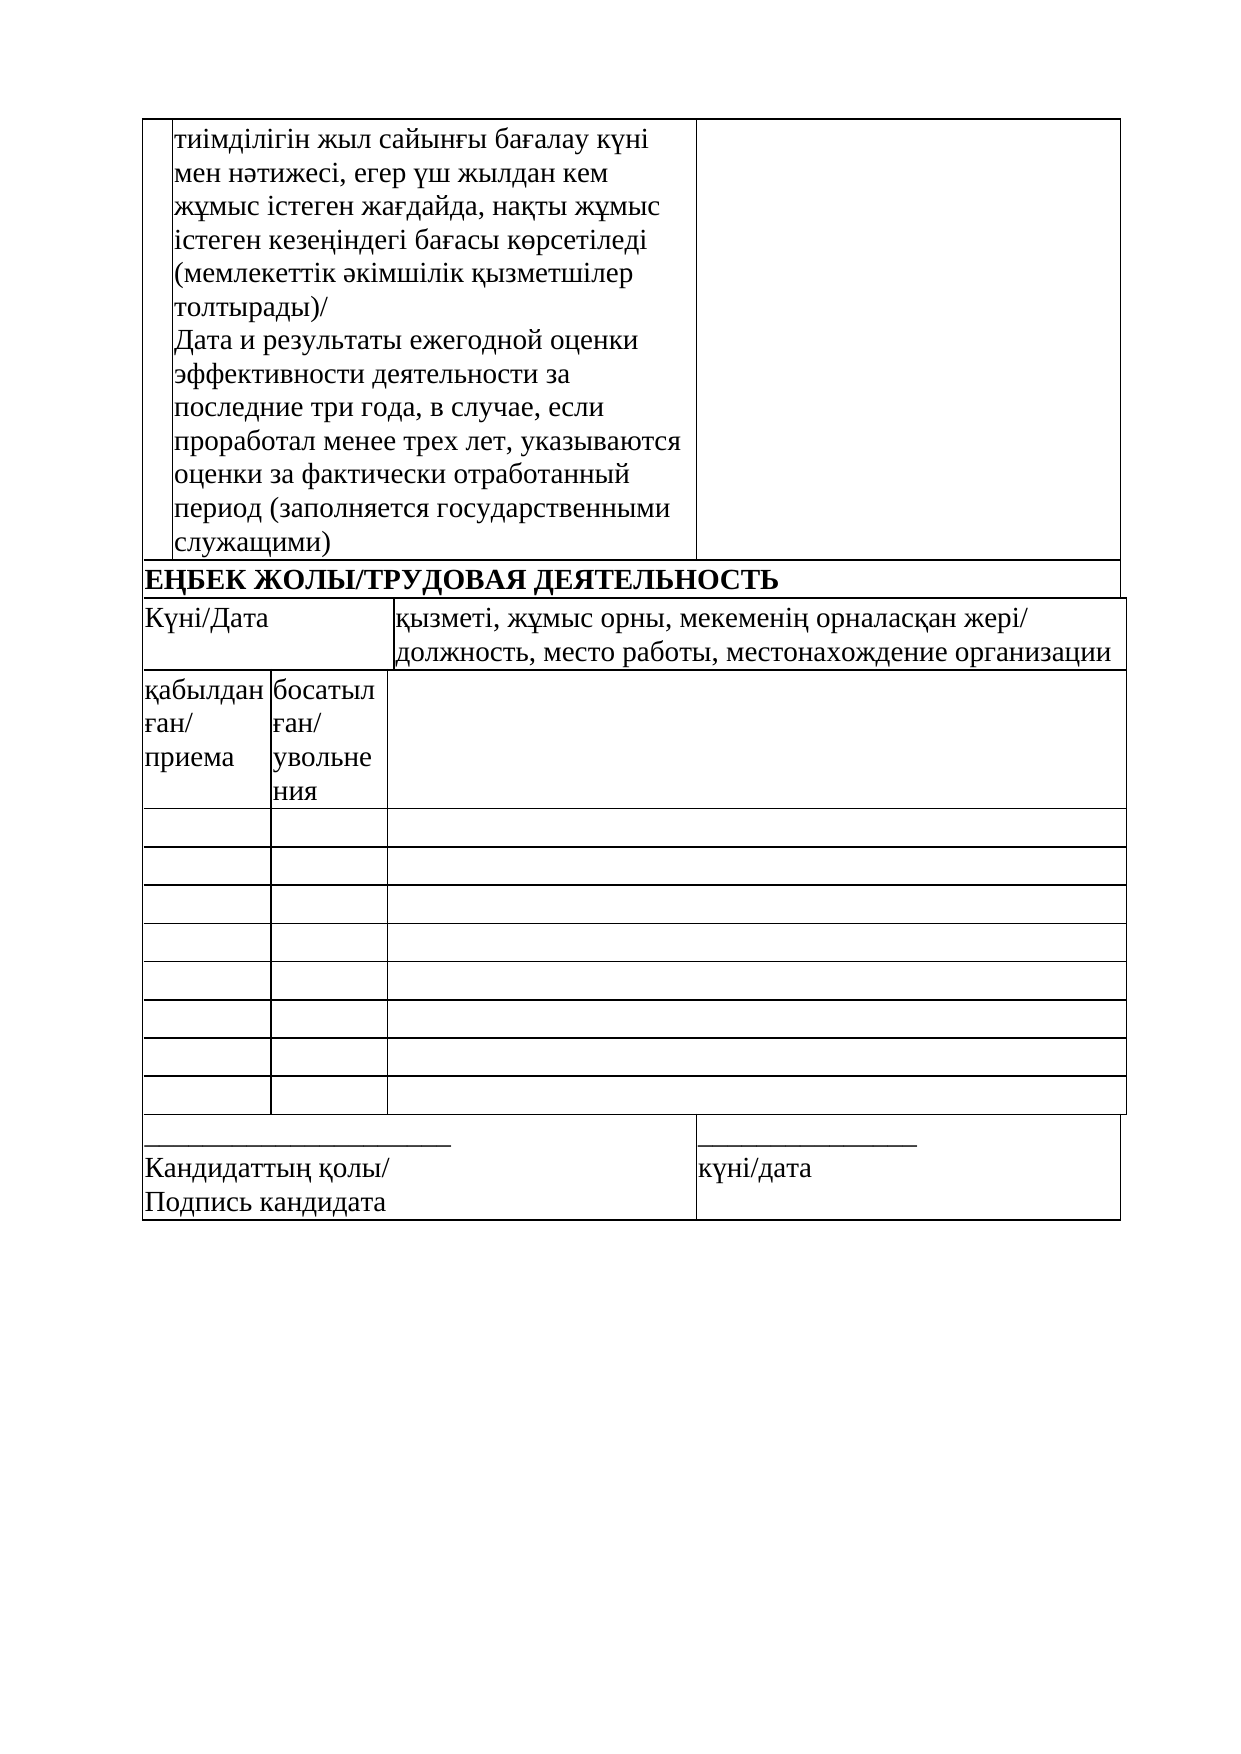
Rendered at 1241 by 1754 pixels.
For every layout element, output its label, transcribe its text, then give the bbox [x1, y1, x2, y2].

table_cell [143, 885, 270, 922]
table_cell [143, 809, 270, 846]
table_cell [272, 886, 387, 922]
table_cell босатылған/ увольнения [272, 671, 387, 808]
table_cell қызметі, жұмыс орны, мекеменің орналасқан жері/ должность, место работы, местонахождение организации [395, 599, 1126, 669]
table_cell [388, 924, 1126, 961]
table_cell [388, 886, 1126, 922]
table_cell [143, 962, 270, 999]
table_cell [388, 1001, 1126, 1037]
table_cell қабылданған/приема [143, 670, 270, 808]
table_cell [388, 1039, 1126, 1075]
table_cell [388, 962, 1126, 999]
table_cell [272, 962, 387, 999]
table_cell 9. [143, 120, 172, 559]
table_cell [173, 120, 696, 559]
table_cell [272, 809, 387, 846]
table_cell [143, 847, 270, 884]
table_cell _______________ күні/дата [697, 1115, 1120, 1219]
table_cell [388, 1077, 1126, 1113]
table_cell [388, 809, 1126, 846]
table_cell [272, 1077, 387, 1113]
table_cell [388, 848, 1126, 884]
table_cell [143, 924, 270, 961]
table_cell [388, 671, 1126, 808]
table_cell [697, 120, 1120, 559]
table_cell [272, 1039, 387, 1075]
table_cell _____________________ Кандидаттың қолы/ Подпись кандидата [143, 1115, 696, 1219]
table_cell [272, 1001, 387, 1037]
table_cell Күні/Дата [143, 598, 393, 669]
table_cell [143, 1076, 270, 1113]
table_cell [143, 1038, 270, 1075]
table_cell [272, 924, 387, 961]
table_cell ЕҢБЕК ЖОЛЫ/ТРУДОВАЯ ДЕЯТЕЛЬНОСТЬ [143, 560, 1120, 597]
table_cell [272, 848, 387, 884]
table_cell [143, 1000, 270, 1037]
